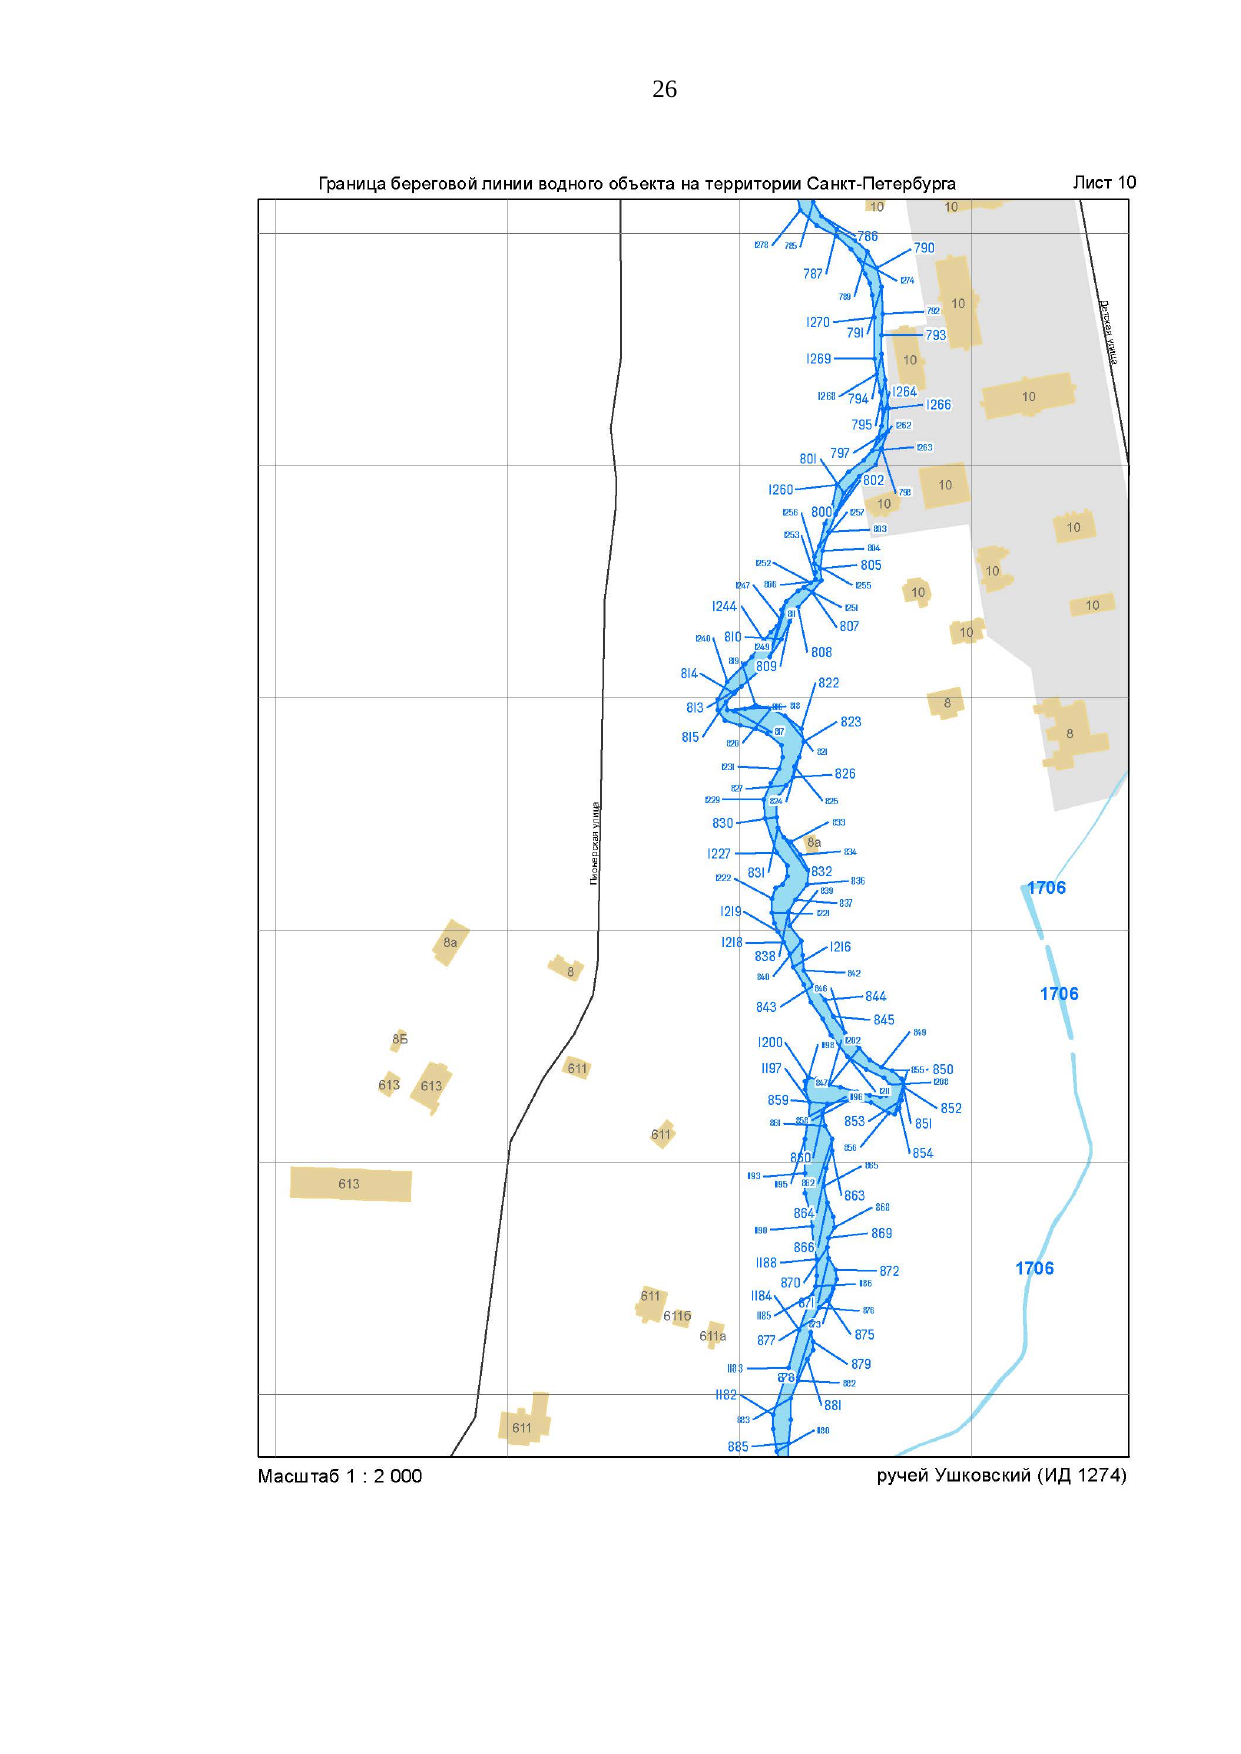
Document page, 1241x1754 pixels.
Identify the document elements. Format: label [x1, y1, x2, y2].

picture [177, 131, 1151, 1510]
